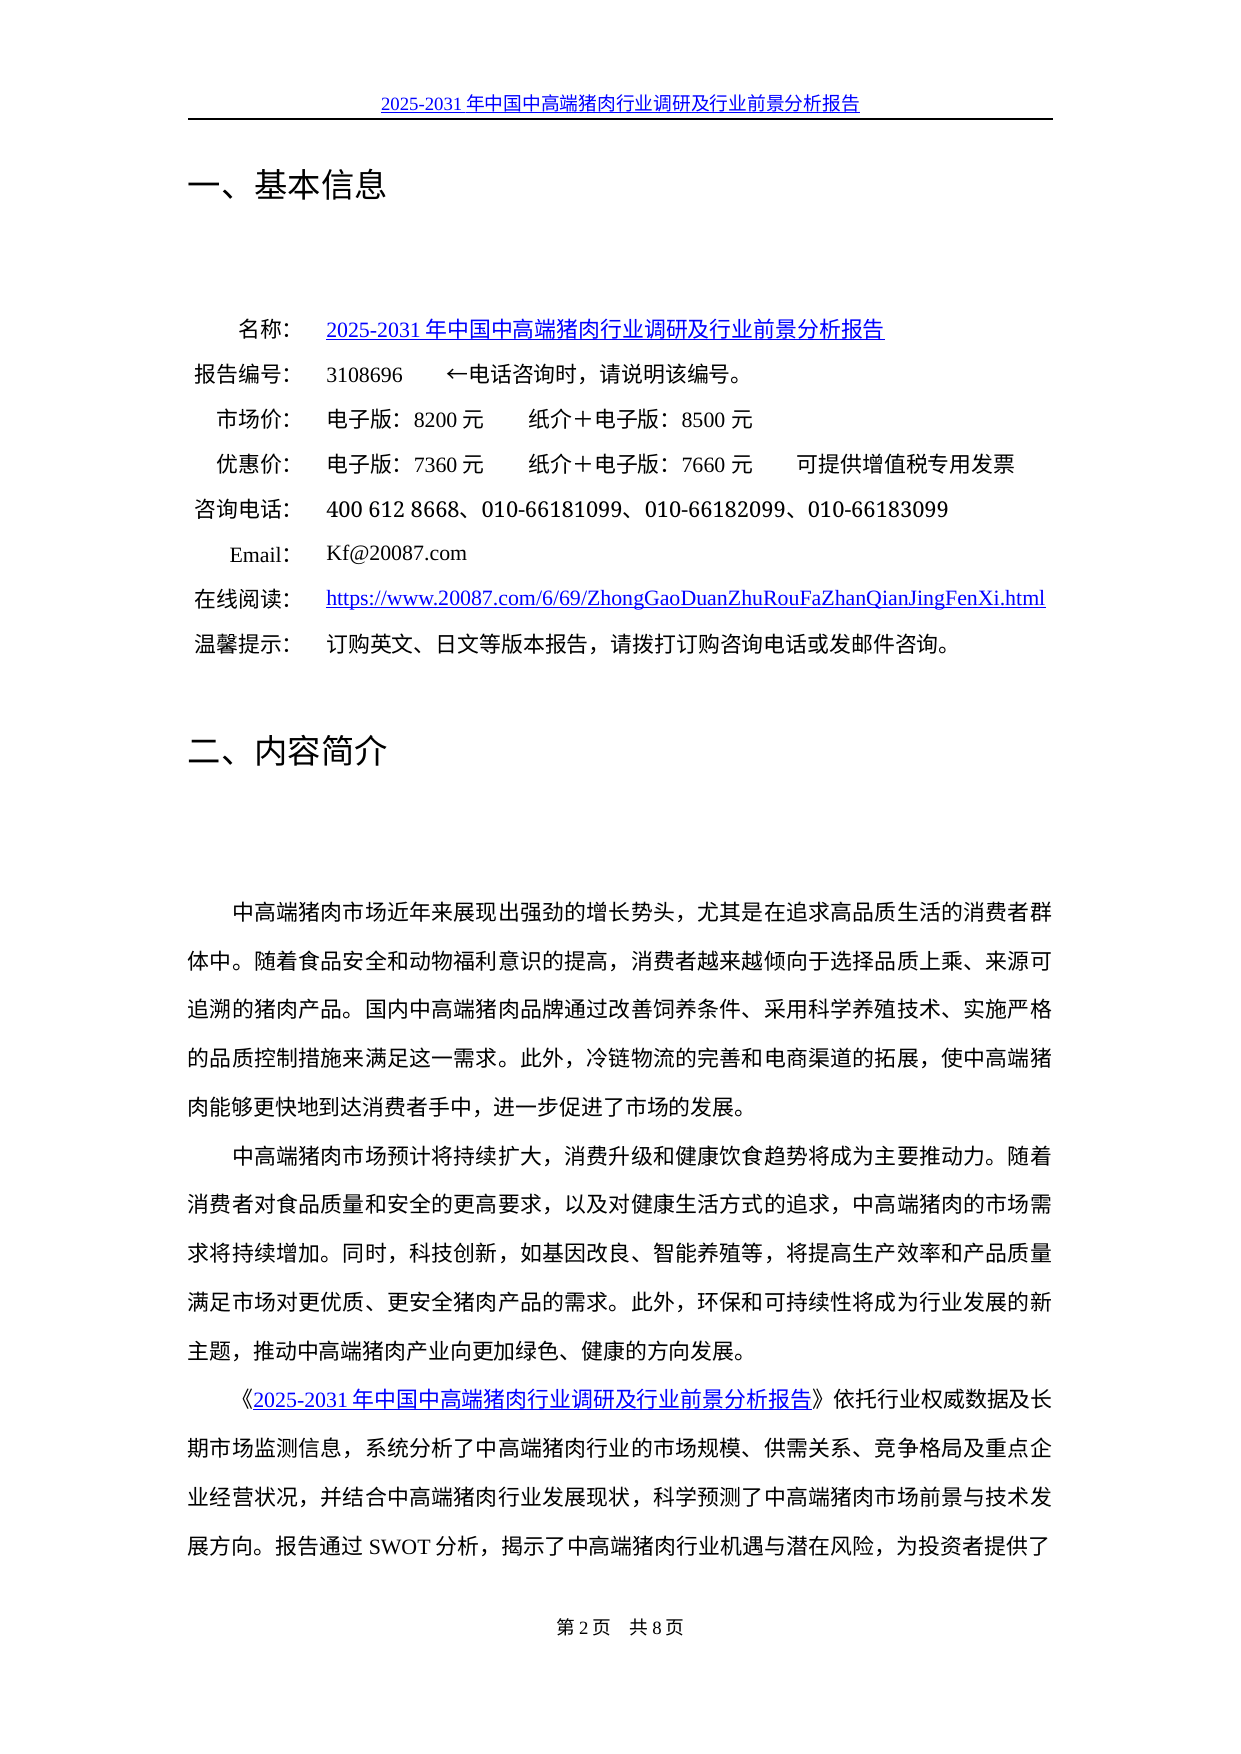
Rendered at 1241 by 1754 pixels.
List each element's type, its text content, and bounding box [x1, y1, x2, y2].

table_cell 咨询电话： [167, 492, 315, 537]
table_cell 市场价： [167, 402, 315, 447]
table_cell 报告编号： [167, 357, 315, 402]
title 二、内容简介 [187, 717, 1053, 782]
table_cell [315, 582, 1073, 627]
table_cell Email： [167, 537, 315, 582]
table_cell 电子版：7360 元 纸介＋电子版：7660 元 可提供增值税专用发票 [315, 447, 1073, 492]
table_cell 电子版：8200 元 纸介＋电子版：8500 元 [315, 402, 1073, 447]
table_cell 温馨提示： [167, 627, 315, 672]
table_cell 优惠价： [167, 447, 315, 492]
title 一、基本信息 [187, 150, 1053, 215]
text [187, 894, 1053, 1561]
table_cell 在线阅读： [167, 582, 315, 627]
table_cell Kf@20087.com [315, 537, 1073, 582]
table_header 名称： [167, 312, 315, 357]
table_header 2025-2031年中国中高端猪肉行业调研及行业前景分析报告 [315, 312, 1073, 357]
table_cell 400 612 8668、010-66181099、010-66182099、010-66183099 [315, 492, 1073, 537]
table_cell 3108696 ←电话咨询时，请说明该编号。 [315, 357, 1073, 402]
table_cell 订购英文、日文等版本报告，请拨打订购咨询电话或发邮件咨询。 [315, 627, 1073, 672]
